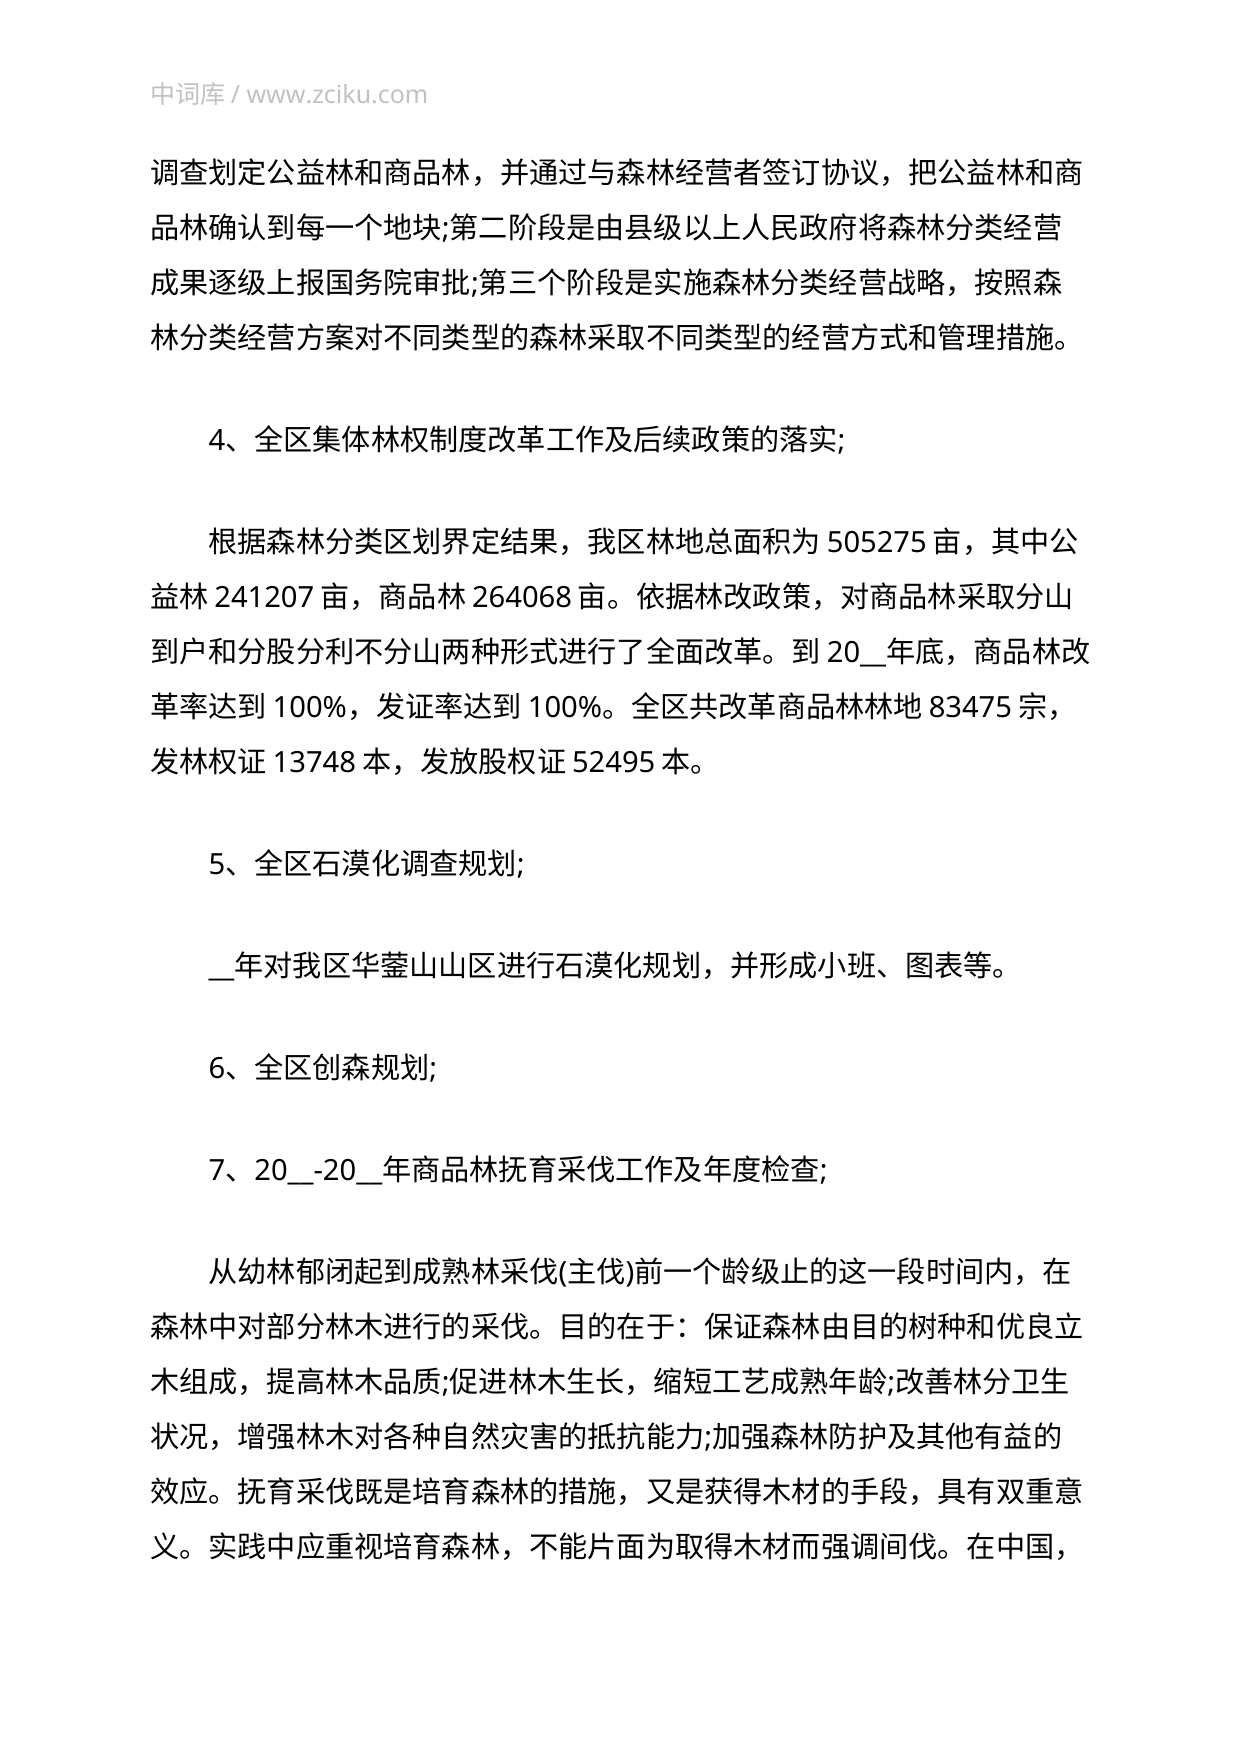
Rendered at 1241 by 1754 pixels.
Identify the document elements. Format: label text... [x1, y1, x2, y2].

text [150, 150, 1090, 357]
text 6、全区创森规划; [150, 1044, 1090, 1087]
text 5、全区石漠化调查规划; [150, 841, 1090, 883]
text 根据森林分类区划界定结果，我区林地总面积为505275亩，其中公益林241207亩，商品林264068亩。依据林改政策，对商品林采取分山到户和分股分利不分山两种形式进行了全面改革。到20__年底，商品林改革率达到100%，发证率达到100%。全区共改革商品林林地83475宗，发林权证13748本，发放股权证52495本。 [150, 519, 1090, 781]
text 7、20__-20__年商品林抚育采伐工作及年度检查; [150, 1147, 1090, 1189]
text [150, 1248, 1090, 1566]
text 4、全区集体林权制度改革工作及后续政策的落实; [150, 417, 1090, 459]
text __年对我区华蓥山山区进行石漠化规划，并形成小班、图表等。 [150, 943, 1090, 985]
